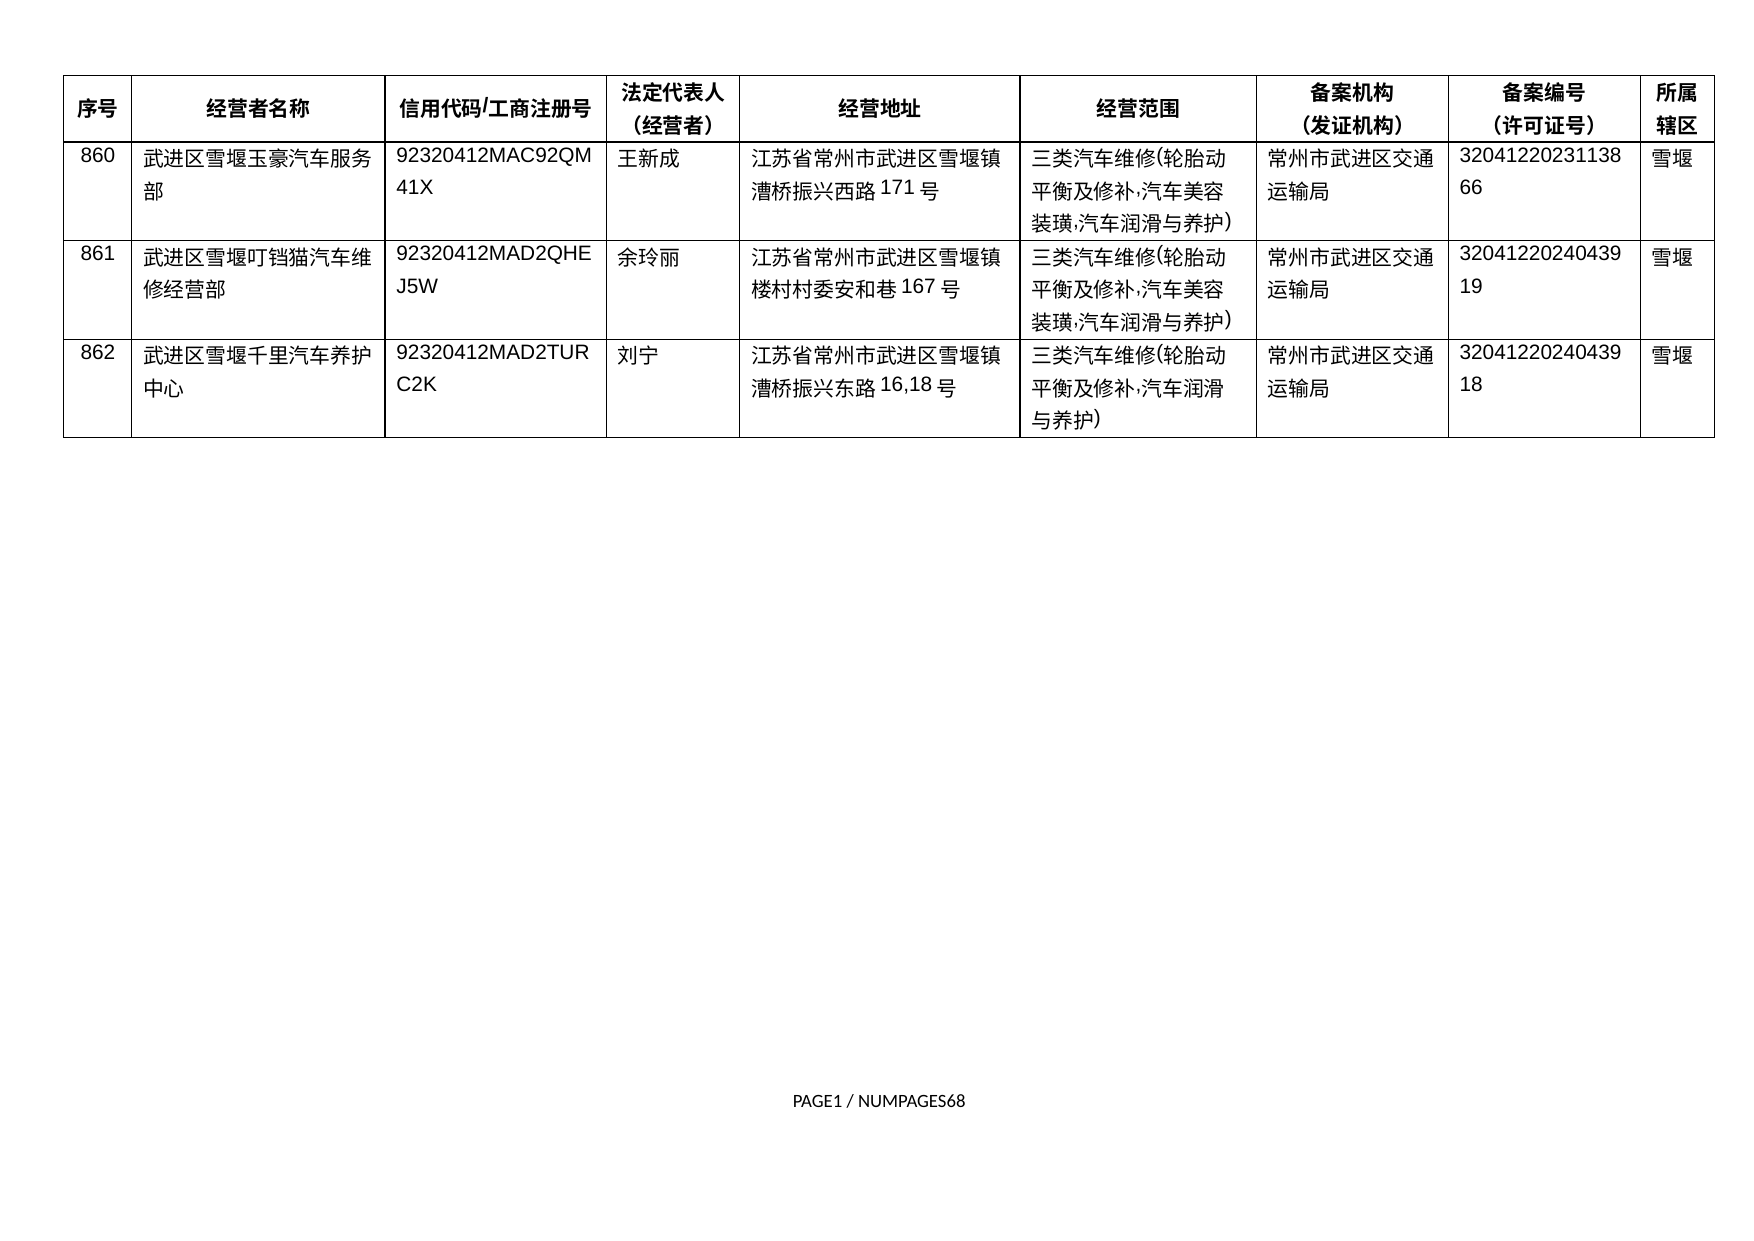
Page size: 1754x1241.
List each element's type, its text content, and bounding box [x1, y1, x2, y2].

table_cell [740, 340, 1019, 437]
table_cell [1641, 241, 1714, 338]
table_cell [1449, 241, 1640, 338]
table_header 备案机构 （发证机构） [1257, 76, 1448, 141]
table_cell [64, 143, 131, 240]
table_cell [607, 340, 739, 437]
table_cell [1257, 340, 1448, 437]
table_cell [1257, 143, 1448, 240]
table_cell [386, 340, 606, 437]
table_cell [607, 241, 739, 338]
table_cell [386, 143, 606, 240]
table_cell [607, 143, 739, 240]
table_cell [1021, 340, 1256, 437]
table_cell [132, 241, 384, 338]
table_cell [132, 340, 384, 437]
table_header 经营地址 [740, 76, 1019, 141]
table_header 序号 [64, 76, 131, 141]
table_header 经营范围 [1021, 76, 1256, 141]
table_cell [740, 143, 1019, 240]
table_header 信用代码/工商注册号 [386, 76, 606, 141]
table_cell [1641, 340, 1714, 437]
table_header 经营者名称 [132, 76, 384, 141]
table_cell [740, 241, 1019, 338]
table_header 所属辖区 [1641, 76, 1714, 141]
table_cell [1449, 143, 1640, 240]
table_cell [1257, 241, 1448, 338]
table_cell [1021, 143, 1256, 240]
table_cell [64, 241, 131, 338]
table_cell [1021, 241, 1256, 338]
table_header 法定代表人（经营者） [607, 76, 739, 141]
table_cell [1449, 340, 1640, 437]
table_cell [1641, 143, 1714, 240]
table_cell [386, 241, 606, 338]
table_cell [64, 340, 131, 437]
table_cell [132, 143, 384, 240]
table_header 备案编号 （许可证号） [1449, 76, 1640, 141]
